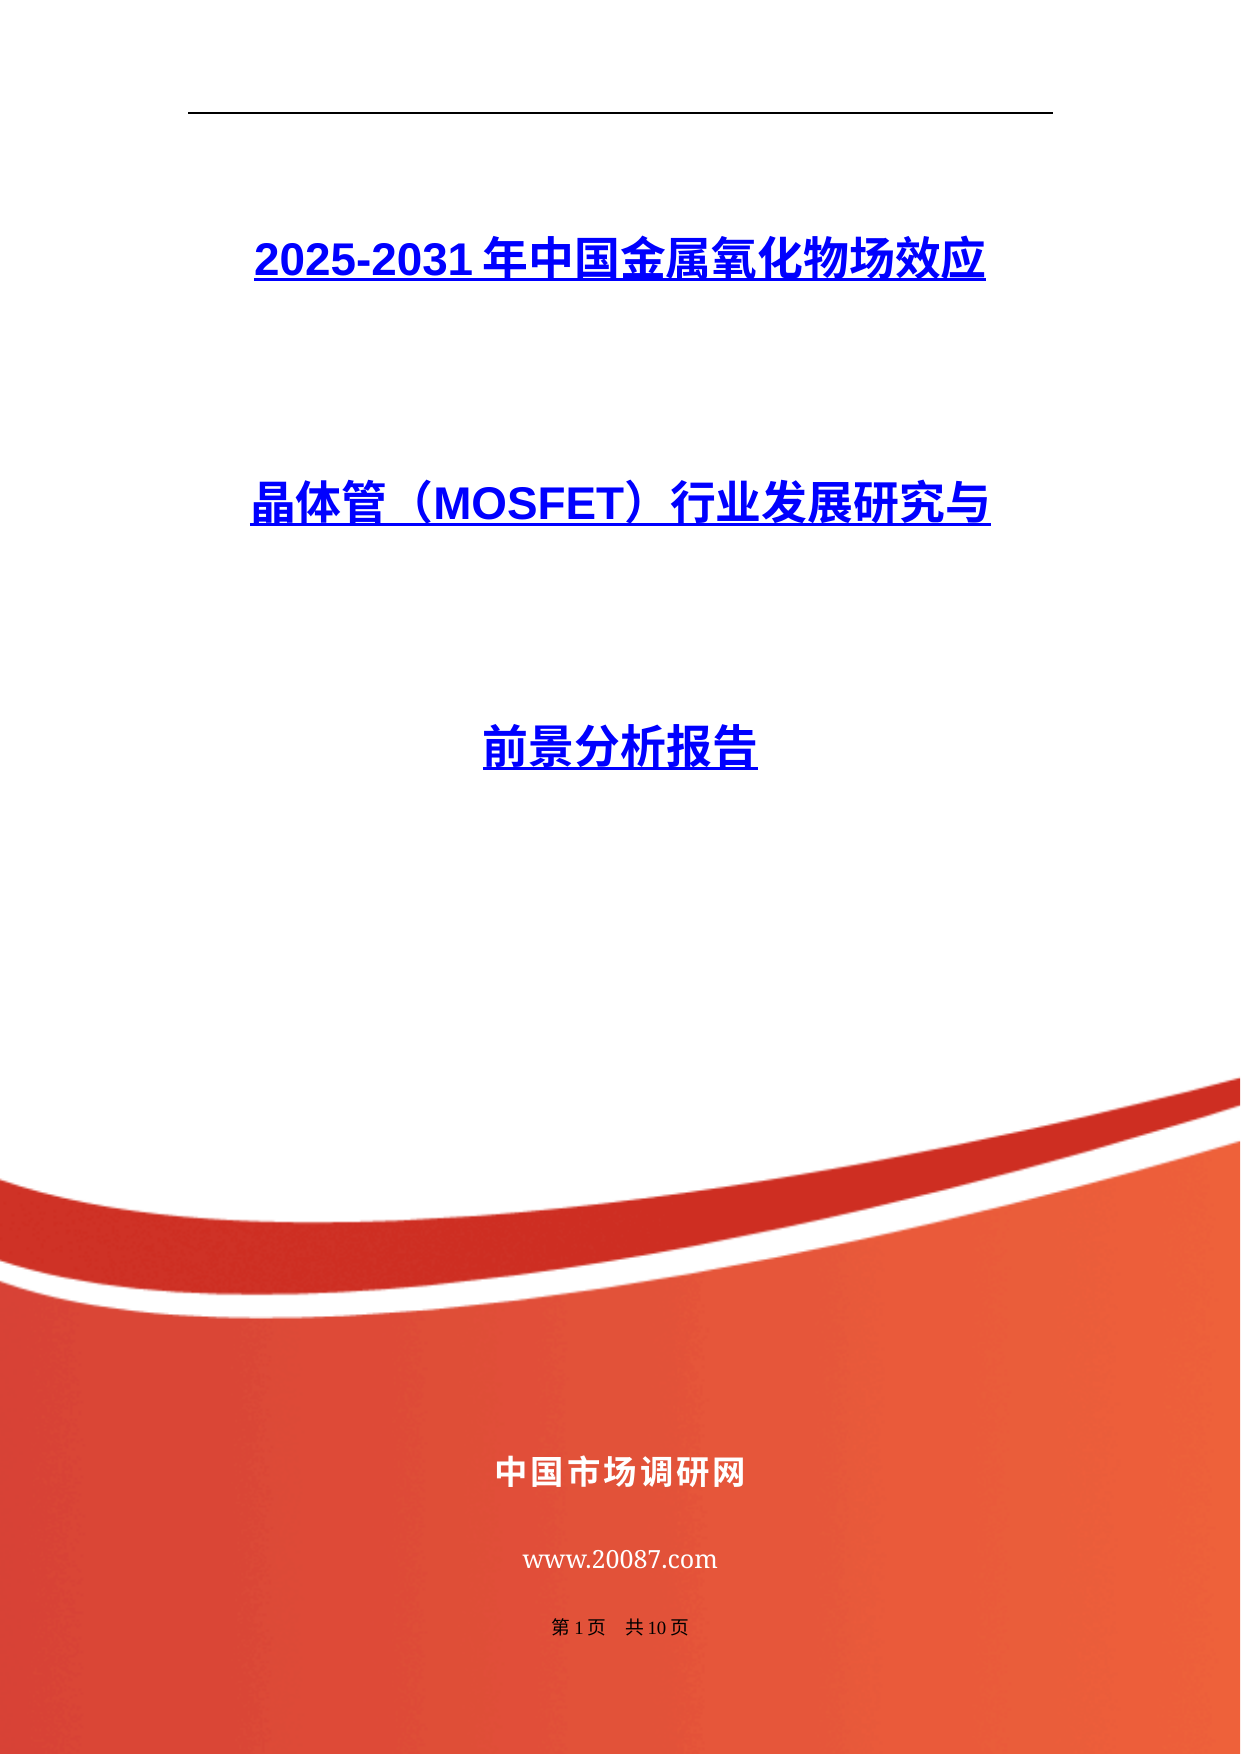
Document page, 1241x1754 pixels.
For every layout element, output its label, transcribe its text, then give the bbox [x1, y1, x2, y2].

table_header 2025-2031年中国金属氧化物场效应晶体管（MOSFET）行业发展研究与前景分析报告 [188, 207, 1053, 871]
picture [0, 1006, 1241, 1754]
subtitle 中国市场调研网 [187, 1437, 1053, 1502]
text www.20087.com [187, 1526, 1053, 1591]
